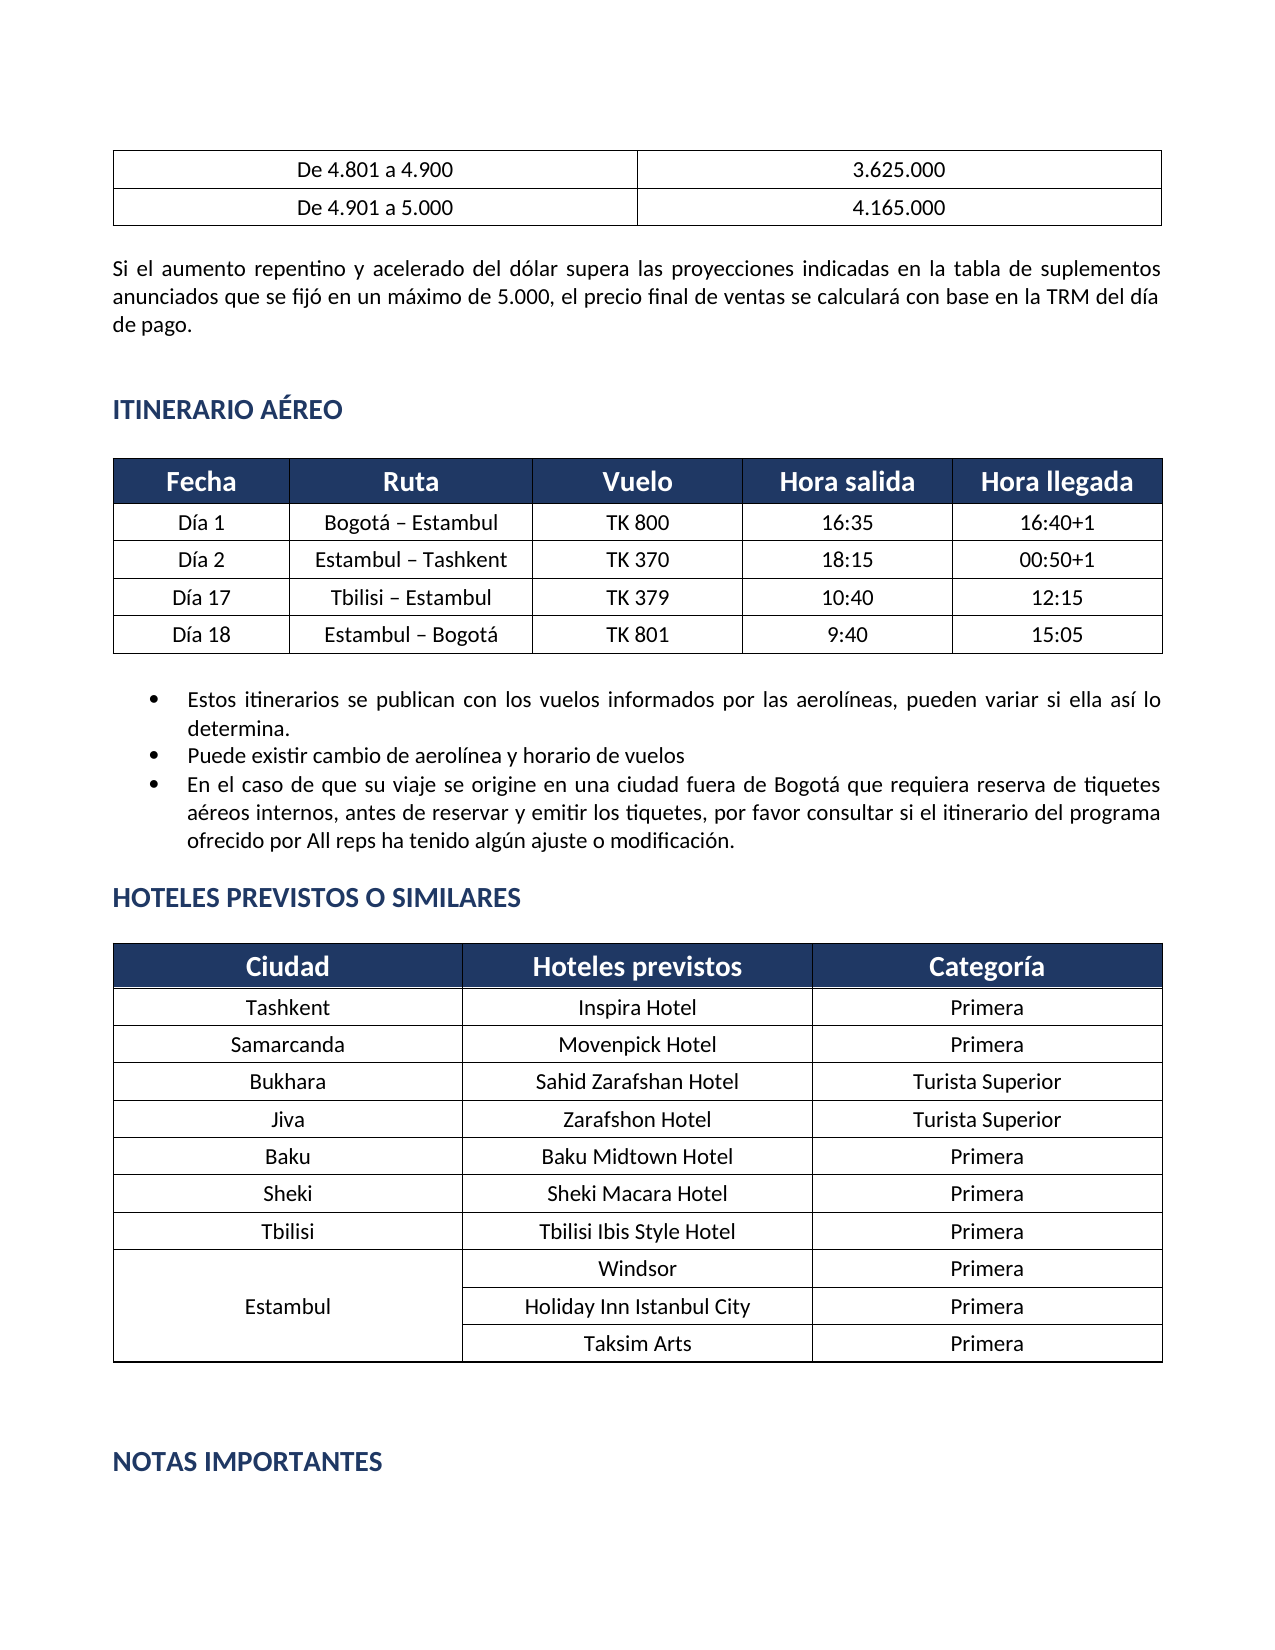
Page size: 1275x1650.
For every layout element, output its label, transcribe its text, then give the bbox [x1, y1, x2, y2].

table_header Ruta [290, 459, 532, 503]
table_cell 18:15 [743, 541, 952, 578]
table_cell Taksim Arts [463, 1325, 812, 1361]
table_header Categoría [813, 944, 1162, 987]
table_cell Día 17 [114, 579, 289, 615]
table_cell Día 1 [114, 504, 289, 540]
table_cell Bogotá – Estambul [290, 504, 532, 540]
table_cell 16:35 [743, 504, 952, 540]
table_cell Baku Midtown Hotel [463, 1138, 812, 1174]
table_cell Estambul [114, 1250, 462, 1361]
table_header Vuelo [533, 459, 742, 503]
table_cell 3.625.000 [638, 151, 1161, 187]
text Puede existir cambio de aerolínea y horario de vuelos [150, 742, 1162, 770]
table_header Hora llegada [953, 459, 1162, 503]
table_cell Primera [813, 989, 1162, 1025]
table_cell De 4.901 a 5.000 [114, 189, 637, 225]
table_cell Turista Superior [813, 1101, 1162, 1137]
table_cell De 4.801 a 4.900 [114, 151, 637, 187]
text NOTAS IMPORTANTES [112, 1443, 1162, 1479]
table_header Ciudad [114, 944, 462, 987]
table_cell Sahid Zarafshan Hotel [463, 1063, 812, 1099]
table_cell Día 18 [114, 616, 289, 652]
table_cell baku [114, 1138, 462, 1174]
table_cell TK 801 [533, 616, 742, 652]
table_cell Primera [813, 1325, 1162, 1361]
table_cell Primera [813, 1138, 1162, 1174]
table_cell Primera [813, 1026, 1162, 1062]
table_cell Estambul – Tashkent [290, 541, 532, 578]
table_cell Tashkent [114, 989, 462, 1025]
table_cell 9:40 [743, 616, 952, 652]
table_cell Movenpick Hotel [463, 1026, 812, 1062]
table_cell TK 370 [533, 541, 742, 578]
table_cell Bukhara [114, 1063, 462, 1099]
table_cell Windsor [463, 1250, 812, 1287]
table_cell 00:50+1 [953, 541, 1162, 578]
table_cell Jiva [114, 1101, 462, 1137]
table_cell Tbilisi Ibis Style Hotel [463, 1213, 812, 1249]
text ITINERARIO AÉREO [112, 391, 1162, 427]
table_cell Tbilisi [114, 1213, 462, 1249]
table_cell Primera [813, 1288, 1162, 1324]
table_cell Primera [813, 1213, 1162, 1249]
table_cell Estambul – Bogotá [290, 616, 532, 652]
table_header Hora salida [743, 459, 952, 503]
table_cell TK 800 [533, 504, 742, 540]
table_cell Sheki Macara Hotel [463, 1175, 812, 1212]
table_cell 4.165.000 [638, 189, 1161, 225]
table_cell Inspira Hotel [463, 989, 812, 1025]
text hoteles previstos o similares [112, 879, 1162, 914]
table_cell Día 2 [114, 541, 289, 578]
text Estos itinerarios se publican con los vuelos informados por las aerolíneas, pueden variar si ella así lo determina. [150, 686, 1162, 742]
table_cell Samarcanda [114, 1026, 462, 1062]
table_cell 12:15 [953, 579, 1162, 615]
table_cell 15:05 [953, 616, 1162, 652]
table_cell TK 379 [533, 579, 742, 615]
table_header Hoteles previstos [463, 944, 812, 987]
table_cell Tbilisi – Estambul [290, 579, 532, 615]
text En el caso de que su viaje se origine en una ciudad fuera de Bogotá que requiera reserva de tiquetes aéreos internos, antes de reservar y emitir los tiquetes, por favor consultar si el itinerario del programa ofrecido por All reps ha tenido algún ajuste o modificación. [150, 770, 1162, 854]
table_cell Primera [813, 1250, 1162, 1287]
table_cell Zarafshon Hotel [463, 1101, 812, 1137]
table_cell Turista Superior [813, 1063, 1162, 1099]
table_cell Sheki [114, 1175, 462, 1212]
table_cell Primera [813, 1175, 1162, 1212]
table_cell 10:40 [743, 579, 952, 615]
table_cell Holiday Inn Istanbul City [463, 1288, 812, 1324]
text Si el aumento repentino y acelerado del dólar supera las proyecciones indicadas en la tabla de suplementos anunciados que se fijó en un máximo de 5.000, el precio final de ventas se calculará con base en la TRM del día de pago. [112, 254, 1162, 338]
table_cell 16:40+1 [953, 504, 1162, 540]
table_header Fecha [114, 459, 289, 503]
